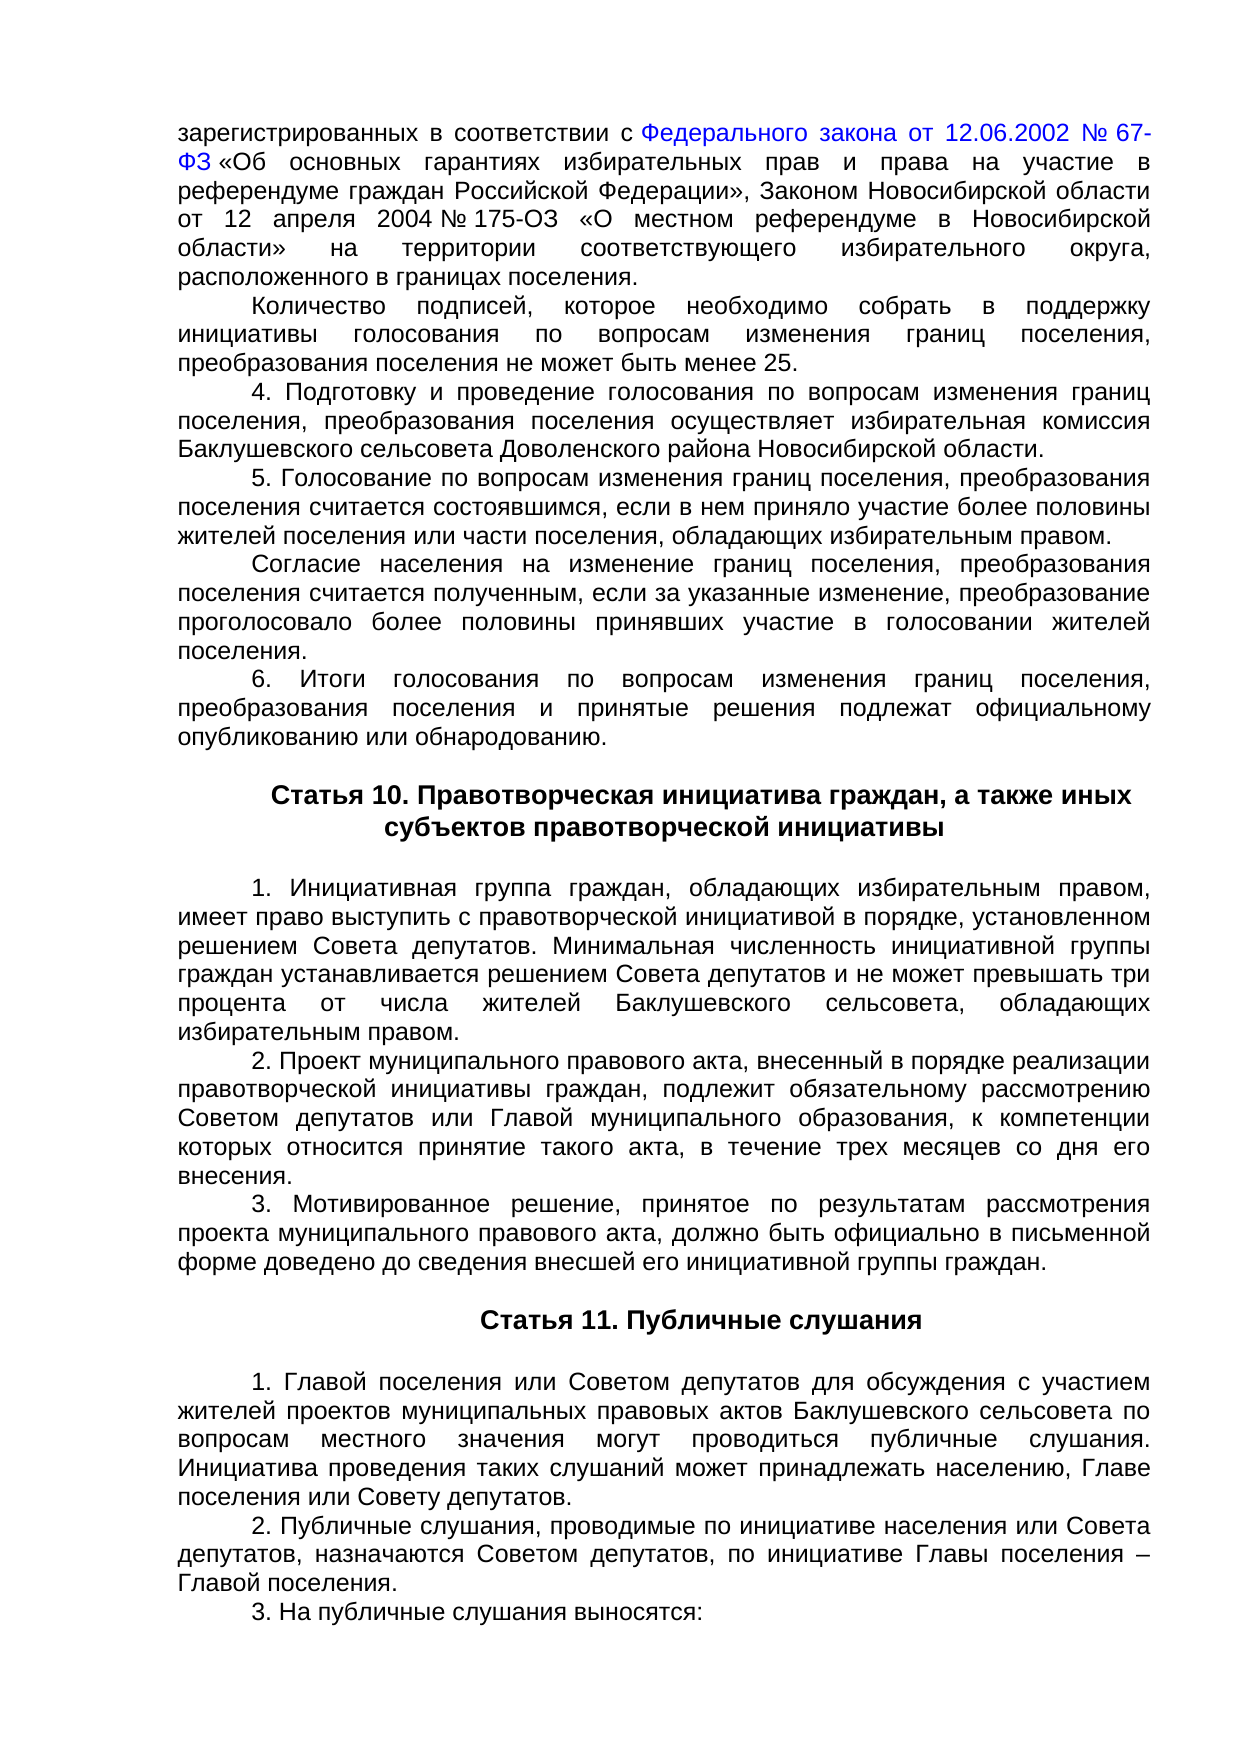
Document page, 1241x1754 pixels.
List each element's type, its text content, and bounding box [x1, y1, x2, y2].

text 5. Голосование по вопросам изменения границ поселения, преобразования поселения считается состоявшимся, если в нем приняло участие более половины жителей поселения или части поселения, обладающих избирательным правом. [177, 463, 1152, 549]
text 1. Инициативная группа граждан, обладающих избирательным правом, имеет право выступить с правотворческой инициативой в порядке, установленном решением Совета депутатов. Минимальная численность инициативной группы граждан устанавливается решением Совета депутатов и не может превышать три процента от числа жителей Баклушевского сельсовета, обладающих избирательным правом. [177, 873, 1152, 1046]
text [177, 118, 1152, 291]
text Количество подписей, которое необходимо собрать в поддержку инициативы голосования по вопросам изменения границ поселения, преобразования поселения не может быть менее 25. [177, 291, 1152, 377]
text 2. Проект муниципального правового акта, внесенный в порядке реализации правотворческой инициативы граждан, подлежит обязательному рассмотрению Советом депутатов или Главой муниципального образования, к компетенции которых относится принятие такого акта, в течение трех месяцев со дня его внесения. [177, 1046, 1152, 1189]
text 2. Публичные слушания, проводимые по инициативе населения или Совета депутатов, назначаются Советом депутатов, по инициативе Главы поселения – Главой поселения. [177, 1511, 1152, 1597]
text 6. Итоги голосования по вопросам изменения границ поселения, преобразования поселения и принятые решения подлежат официальному опубликованию или обнародованию. [177, 664, 1152, 751]
text Согласие населения на изменение границ поселения, преобразования поселения считается полученным, если за указанные изменение, преобразование проголосовало более половины принявших участие в голосовании жителей поселения. [177, 549, 1152, 664]
text 3. Мотивированное решение, принятое по результатам рассмотрения проекта муниципального правового акта, должно быть официально в письменной форме доведено до сведения внесшей его инициативной группы граждан. [177, 1189, 1152, 1276]
text 1. Главой поселения или Советом депутатов для обсуждения с участием жителей проектов муниципальных правовых актов Баклушевского сельсовета по вопросам местного значения могут проводиться публичные слушания. Инициатива проведения таких слушаний может принадлежать населению, Главе поселения или Совету депутатов. [177, 1367, 1152, 1511]
text 4. Подготовку и проведение голосования по вопросам изменения границ поселения, преобразования поселения осуществляет избирательная комиссия Баклушевского сельсовета Доволенского района Новосибирской области. [177, 377, 1152, 463]
text Статья 10. Правотворческая инициатива граждан, а также иных субъектов правотворческой инициативы [177, 779, 1152, 842]
text Статья 11. Публичные слушания [177, 1304, 1152, 1336]
text 3. На публичные слушания выносятся: [177, 1597, 1152, 1626]
